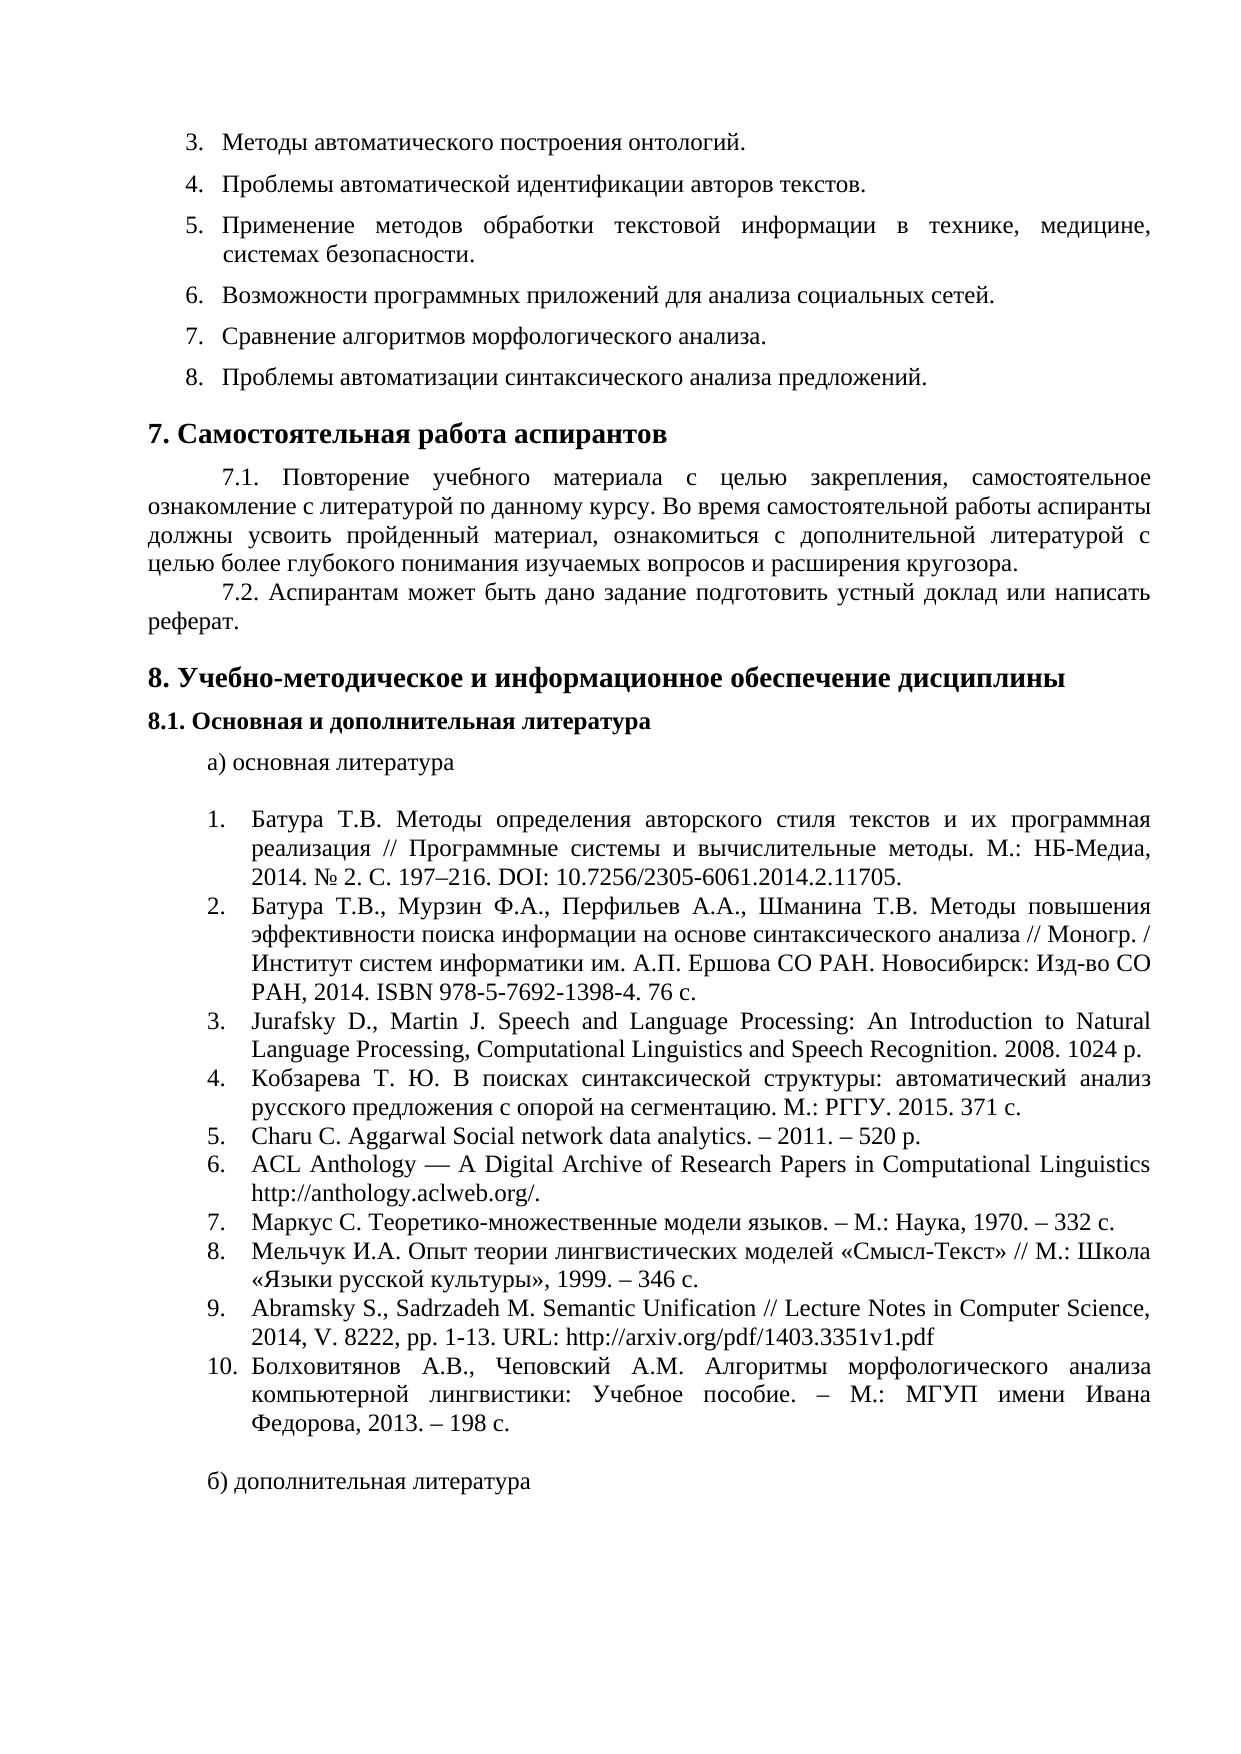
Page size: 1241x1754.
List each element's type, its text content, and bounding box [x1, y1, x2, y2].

list Проблемы автоматической идентификации авторов текстов. [185, 169, 1152, 197]
list Сравнение алгоритмов морфологического анализа. [185, 321, 1152, 350]
text б) дополнительная литература [148, 1466, 1152, 1494]
list Болховитянов А.В., Чеповский А.М. Алгоритмы морфологического анализа компьютерной лингвистики: Учебное пособие. – М.: МГУП имени Ивана Федорова, 2013. – 198 с. [207, 1351, 1152, 1437]
text а) основная литература [148, 747, 1152, 776]
subtitle 7. Самостоятельная работа аспирантов [148, 416, 1152, 450]
list Мельчук И.А. Опыт теории лингвистических моделей «Смысл-Текст» // М.: Школа «Языки русской культуры», 1999. – 346 с. [207, 1236, 1152, 1293]
list Батура Т.В., Мурзин Ф.А., Перфильев А.А., Шманина Т.В. Методы повышения эффективности поиска информации на основе синтаксического анализа // Моногр. / Институт систем информатики им. А.П. Ершова СО РАН. Новосибирск: Изд-во СО РАН, 2014. ISBN 978-5-7692-1398-4. 76 с. [207, 891, 1152, 1006]
list Jurafsky D., Martin J. Speech and Language Processing: An Introduction to Natural Language Processing, Computational Linguistics and Speech Recognition. 2008. 1024 p. [207, 1006, 1152, 1063]
list ACL Anthology — A Digital Archive of Research Papers in Computational Linguistics http://anthology.aclweb.org/. [207, 1149, 1152, 1207]
list Возможности программных приложений для анализа социальных сетей. [185, 280, 1152, 309]
list Применение методов обработки текстовой информации в технике, медицине, системах безопасности. [185, 210, 1152, 267]
list Charu C. Aggarwal Social network data analytics. – 2011. – 520 p. [207, 1121, 1152, 1149]
subtitle 8. Учебно-методическое и информационное обеспечение дисциплины [148, 660, 1152, 693]
list Методы автоматического построения онтологий. [185, 127, 1152, 156]
list Кобзарева Т. Ю. В поисках синтаксической структуры: автоматический анализ русского предложения с опорой на сегментацию. М.: РГГУ. 2015. 371 с. [207, 1063, 1152, 1121]
text 7.1. Повторение учебного материала с целью закрепления, самостоятельное ознакомление с литературой по данному курсу. Во время самостоятельной работы аспиранты должны усвоить пройденный материал, ознакомиться с дополнительной литературой с целью более глубокого понимания изучаемых вопросов и расширения кругозора. [148, 462, 1152, 577]
list Abramsky S., Sadrzadeh M. Semantic Unification // Lecture Notes in Computer Science, 2014, V. 8222, pp. 1-13. URL: http://arxiv.org/pdf/1403.3351v1.pdf [207, 1293, 1152, 1351]
list Батура Т.В. Методы определения авторского стиля текстов и их программная реализация // Программные системы и вычислительные методы. М.: НБ-Медиа, 2014. № 2. C. 197–216. DOI: 10.7256/2305-6061.2014.2.11705. [207, 804, 1152, 891]
subtitle 8.1. Основная и дополнительная литература [148, 706, 1152, 734]
list Маркус С. Теоретико-множественные модели языков. – М.: Наука, 1970. – 332 с. [207, 1207, 1152, 1236]
text 7.2. Аспирантам может быть дано задание подготовить устный доклад или написать реферат. [148, 577, 1152, 635]
list Проблемы автоматизации синтаксического анализа предложений. [185, 362, 1152, 391]
